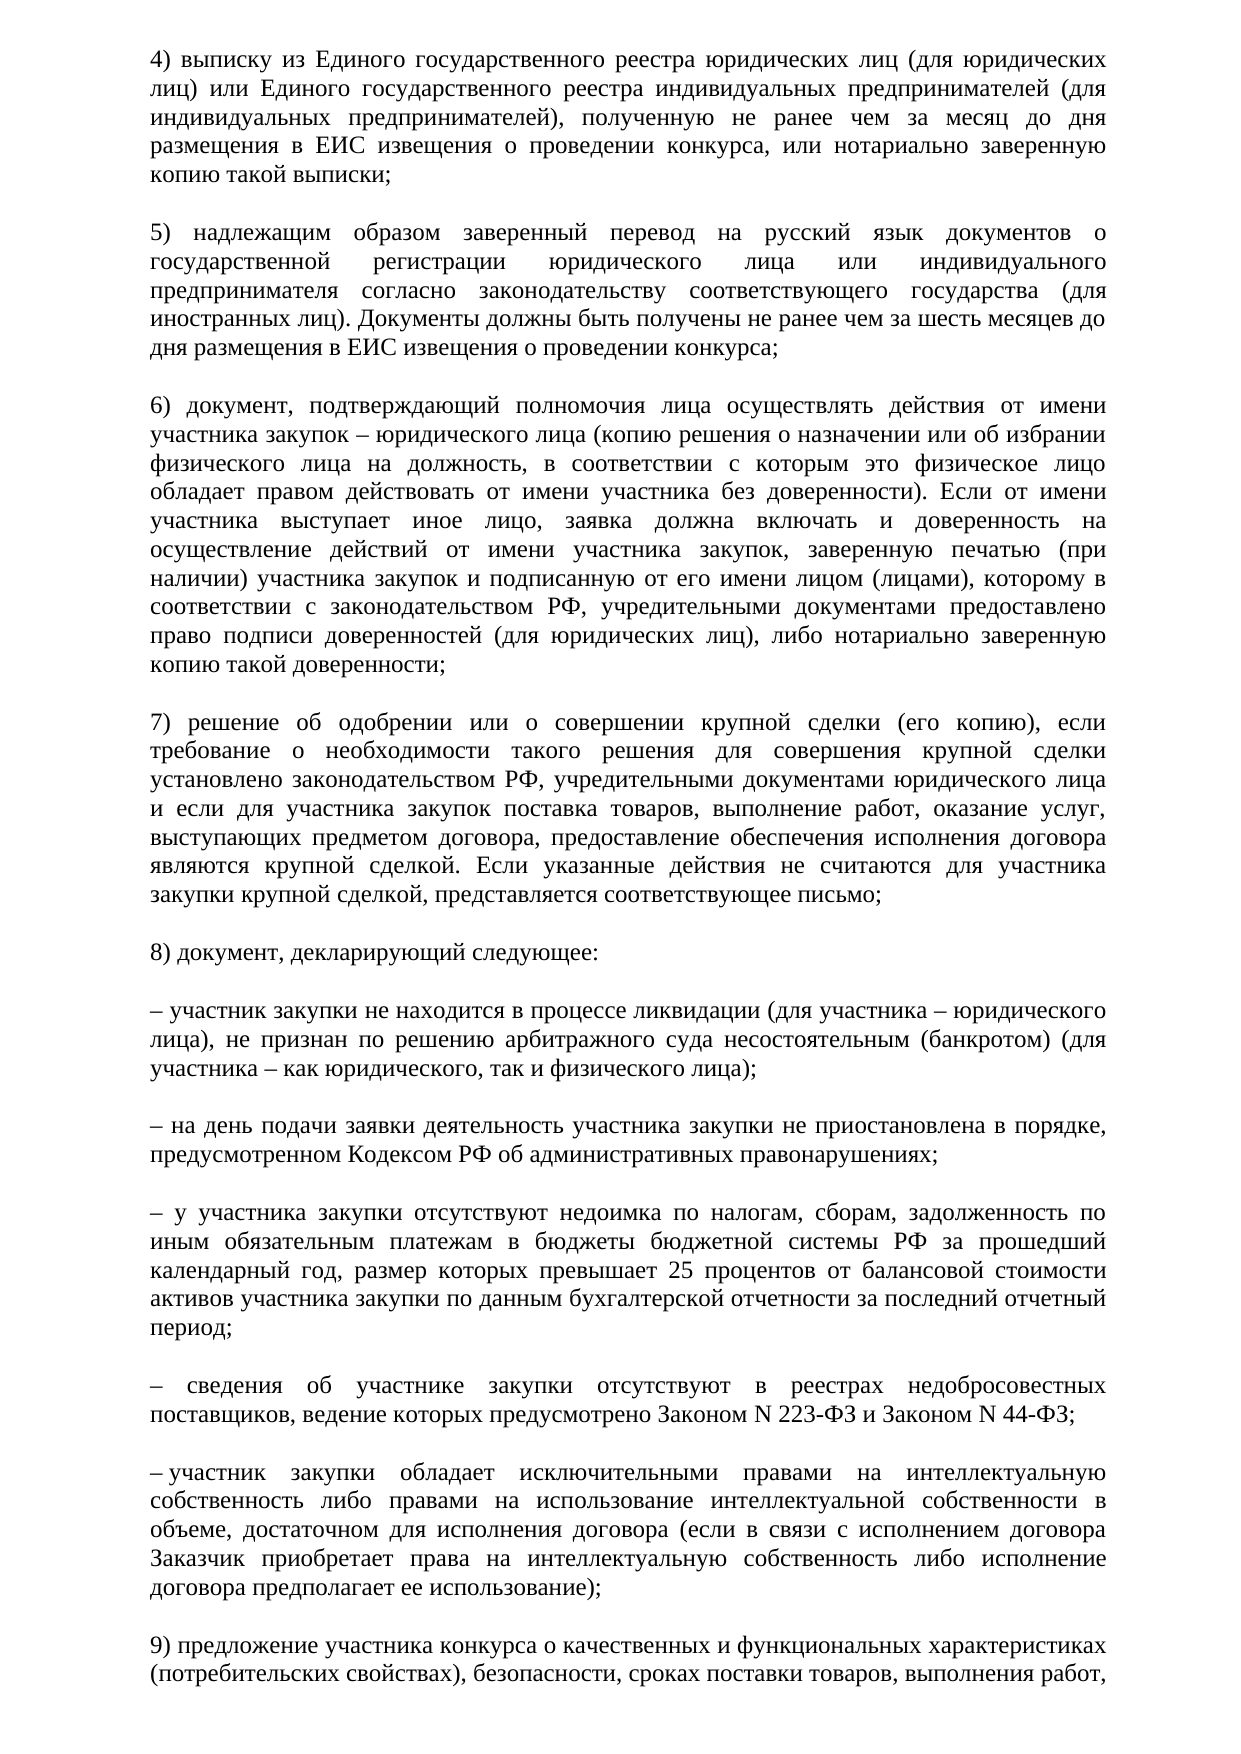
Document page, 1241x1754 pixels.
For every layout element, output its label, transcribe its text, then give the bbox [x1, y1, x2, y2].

text 4) выписку из Единого государственного реестра юридических лиц (для юридических лиц) или Единого государственного реестра индивидуальных предпринимателей (для индивидуальных предпринимателей), полученную не ранее чем за месяц до дня размещения в ЕИС извещения о проведении конкурса, или нотариально заверенную копию такой выписки; [150, 44, 1107, 188]
text 5) надлежащим образом заверенный перевод на русский язык документов о государственной регистрации юридического лица или индивидуального предпринимателя согласно законодательству соответствующего государства (для иностранных лиц). Документы должны быть получены не ранее чем за шесть месяцев до дня размещения в ЕИС извещения о проведении конкурса; [150, 217, 1107, 361]
text – участник закупки обладает исключительными правами на интеллектуальную собственность либо правами на использование интеллектуальной собственности в объеме, достаточном для исполнения договора (если в связи с исполнением договора Заказчик приобретает права на интеллектуальную собственность либо исполнение договора предполагает ее использование); [150, 1457, 1107, 1601]
text 6) документ, подтверждающий полномочия лица осуществлять действия от имени участника закупок – юридического лица (копию решения о назначении или об избрании физического лица на должность, в соответствии с которым это физическое лицо обладает правом действовать от имени участника без доверенности). Если от имени участника выступает иное лицо, заявка должна включать и доверенность на осуществление действий от имени участника закупок, заверенную печатью (при наличии) участника закупок и подписанную от его имени лицом (лицами), которому в соответствии с законодательством РФ, учредительными документами предоставлено право подписи доверенностей (для юридических лиц), либо нотариально заверенную копию такой доверенности; [150, 390, 1107, 678]
text – у участника закупки отсутствуют недоимка по налогам, сборам, задолженность по иным обязательным платежам в бюджеты бюджетной системы РФ за прошедший календарный год, размер которых превышает 25 процентов от балансовой стоимости активов участника закупки по данным бухгалтерской отчетности за последний отчетный период; [150, 1197, 1107, 1341]
text – участник закупки не находится в процессе ликвидации (для участника – юридического лица), не признан по решению арбитражного суда несостоятельным (банкротом) (для участника – как юридического, так и физического лица); [150, 995, 1107, 1081]
text – сведения об участнике закупки отсутствуют в реестрах недобросовестных поставщиков, ведение которых предусмотрено Законом N 223-ФЗ и Законом N 44-ФЗ; [150, 1370, 1107, 1428]
text 8) документ, декларирующий следующее: [150, 937, 1107, 966]
text 7) решение об одобрении или о совершении крупной сделки (его копию), если требование о необходимости такого решения для совершения крупной сделки установлено законодательством РФ, учредительными документами юридического лица и если для участника закупок поставка товаров, выполнение работ, оказание услуг, выступающих предметом договора, предоставление обеспечения исполнения договора являются крупной сделкой. Если указанные действия не считаются для участника закупки крупной сделкой, представляется соответствующее письмо; [150, 707, 1107, 908]
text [150, 1630, 1107, 1687]
text – на день подачи заявки деятельность участника закупки не приостановлена в порядке, предусмотренном Кодексом РФ об административных правонарушениях; [150, 1111, 1107, 1168]
